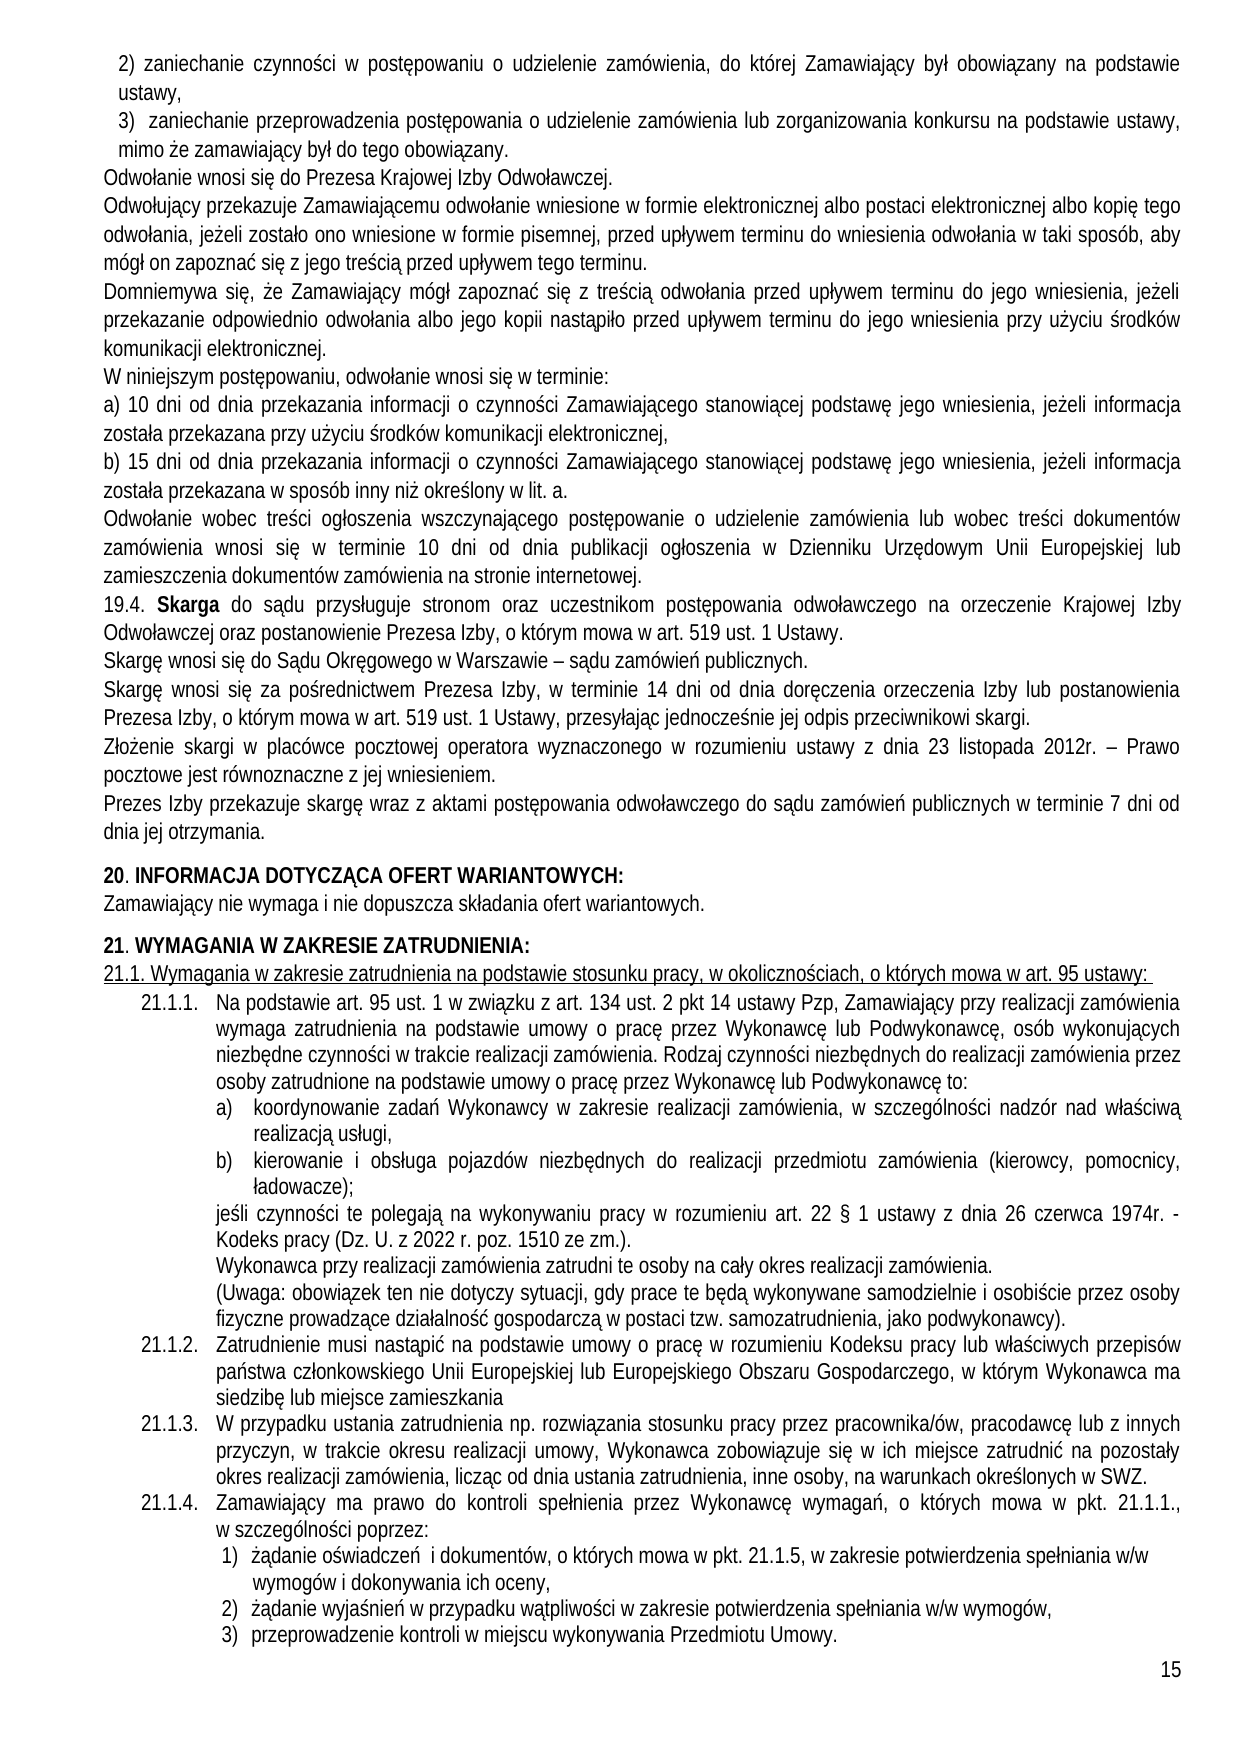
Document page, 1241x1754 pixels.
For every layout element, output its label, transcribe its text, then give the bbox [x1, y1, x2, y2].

text 19.4. Skarga do sądu przysługuje stronom oraz uczestnikom postępowania odwoławczego na orzeczenie Krajowej Izby Odwoławczej oraz postanowienie Prezesa Izby, o którym mowa w art. 519 ust. 1 Ustawy. [103, 591, 1181, 645]
list żądanie oświadczeń i dokumentów, o których mowa w pkt. 21.1.5, w zakresie potwierdzenia spełniania w/w [192, 1542, 1181, 1568]
text W niniejszym postępowaniu, odwołanie wnosi się w terminie: [103, 363, 1181, 389]
text b) 15 dni od dnia przekazania informacji o czynności Zamawiającego stanowiącej podstawę jego wniesienia, jeżeli informacja została przekazana w sposób inny niż określony w lit. a. [103, 448, 1181, 503]
text Wykonawca przy realizacji zamówienia zatrudni te osoby na cały okres realizacji zamówienia. [216, 1252, 1181, 1278]
text Odwołujący przekazuje Zamawiającemu odwołanie wniesione w formie elektronicznej albo postaci elektronicznej albo kopię tego odwołania, jeżeli zostało ono wniesione w formie pisemnej, przed upływem terminu do wniesienia odwołania w taki sposób, aby mógł on zapoznać się z jego treścią przed upływem tego terminu. [103, 192, 1181, 276]
text 21. WYMAGANIA W ZAKRESIE ZATRUDNIENIA: [103, 932, 1181, 958]
text (Uwaga: obowiązek ten nie dotyczy sytuacji, gdy prace te będą wykonywane samodzielnie i osobiście przez osoby fizyczne prowadzące działalność gospodarczą w postaci tzw. samozatrudnienia, jako podwykonawcy). [216, 1278, 1181, 1331]
list żądanie wyjaśnień w przypadku wątpliwości w zakresie potwierdzenia spełniania w/w wymogów, [192, 1595, 1181, 1621]
text 2) zaniechanie czynności w postępowaniu o udzielenie zamówienia, do której Zamawiający był obowiązany na podstawie ustawy, [118, 50, 1181, 105]
text 20. INFORMACJA DOTYCZĄCA OFERT WARIANTOWYCH: [103, 862, 1181, 888]
list Zatrudnienie musi nastąpić na podstawie umowy o pracę w rozumieniu Kodeksu pracy lub właściwych przepisów państwa członkowskiego Unii Europejskiej lub Europejskiego Obszaru Gospodarczego, w którym Wykonawca ma siedzibę lub miejsce zamieszkania [141, 1331, 1181, 1410]
text Zamawiający nie wymaga i nie dopuszcza składania ofert wariantowych. [103, 890, 1181, 917]
list kierowanie i obsługa pojazdów niezbędnych do realizacji przedmiotu zamówienia (kierowcy, pomocnicy, ładowacze); [216, 1147, 1181, 1199]
text Odwołanie wobec treści ogłoszenia wszczynającego postępowanie o udzielenie zamówienia lub wobec treści dokumentów zamówienia wnosi się w terminie 10 dni od dnia publikacji ogłoszenia w Dzienniku Urzędowym Unii Europejskiej lub zamieszczenia dokumentów zamówienia na stronie internetowej. [103, 505, 1181, 588]
list przeprowadzenie kontroli w miejscu wykonywania Przedmiotu Umowy. [192, 1621, 1181, 1647]
text 3) zaniechanie przeprowadzenia postępowania o udzielenie zamówienia lub zorganizowania konkursu na podstawie ustawy, mimo że zamawiający był do tego obowiązany. [118, 107, 1181, 162]
text a) 10 dni od dnia przekazania informacji o czynności Zamawiającego stanowiącej podstawę jego wniesienia, jeżeli informacja została przekazana przy użyciu środków komunikacji elektronicznej, [103, 391, 1181, 446]
text Domniemywa się, że Zamawiający mógł zapoznać się z treścią odwołania przed upływem terminu do jego wniesienia, jeżeli przekazanie odpowiednio odwołania albo jego kopii nastąpiło przed upływem terminu do jego wniesienia przy użyciu środków komunikacji elektronicznej. [103, 278, 1181, 361]
text Prezes Izby przekazuje skargę wraz z aktami postępowania odwoławczego do sądu zamówień publicznych w terminie 7 dni od dnia jej otrzymania. [103, 789, 1181, 844]
text 21.1. Wymagania w zakresie zatrudnienia na podstawie stosunku pracy, w okolicznościach, o których mowa w art. 95 ustawy: [103, 960, 1181, 987]
text Odwołanie wnosi się do Prezesa Krajowej Izby Odwoławczej. [103, 164, 1181, 190]
text Skargę wnosi się do Sądu Okręgowego w Warszawie – sądu zamówień publicznych. [103, 647, 1181, 674]
text Złożenie skargi w placówce pocztowej operatora wyznaczonego w rozumieniu ustawy z dnia 23 listopada 2012r. – Prawo pocztowe jest równoznaczne z jej wniesieniem. [103, 733, 1181, 787]
list W przypadku ustania zatrudnienia np. rozwiązania stosunku pracy przez pracownika/ów, pracodawcę lub z innych przyczyn, w trakcie okresu realizacji umowy, Wykonawca zobowiązuje się w ich miejsce zatrudnić na pozostały okres realizacji zamówienia, licząc od dnia ustania zatrudnienia, inne osoby, na warunkach określonych w SWZ. [141, 1410, 1181, 1489]
text Skargę wnosi się za pośrednictwem Prezesa Izby, w terminie 14 dni od dnia doręczenia orzeczenia Izby lub postanowienia Prezesa Izby, o którym mowa w art. 519 ust. 1 Ustawy, przesyłając jednocześnie jej odpis przeciwnikowi skargi. [103, 676, 1181, 731]
text jeśli czynności te polegają na wykonywaniu pracy w rozumieniu art. 22 § 1 ustawy z dnia 26 czerwca 1974r. - Kodeks pracy (Dz. U. z 2022 r. poz. 1510 ze zm.). [216, 1199, 1181, 1252]
list Zamawiający ma prawo do kontroli spełnienia przez Wykonawcę wymagań, o których mowa w pkt. 21.1.1., w szczególności poprzez: [141, 1489, 1181, 1542]
list Na podstawie art. 95 ust. 1 w związku z art. 134 ust. 2 pkt 14 ustawy Pzp, Zamawiający przy realizacji zamówienia wymaga zatrudnienia na podstawie umowy o pracę przez Wykonawcę lub Podwykonawcę, osób wykonujących niezbędne czynności w trakcie realizacji zamówienia. Rodzaj czynności niezbędnych do realizacji zamówienia przez osoby zatrudnione na podstawie umowy o pracę przez Wykonawcę lub Podwykonawcę to: [141, 989, 1181, 1094]
text wymogów i dokonywania ich oceny, [221, 1568, 1181, 1595]
list koordynowanie zadań Wykonawcy w zakresie realizacji zamówienia, w szczególności nadzór nad właściwą realizacją usługi, [216, 1094, 1181, 1147]
